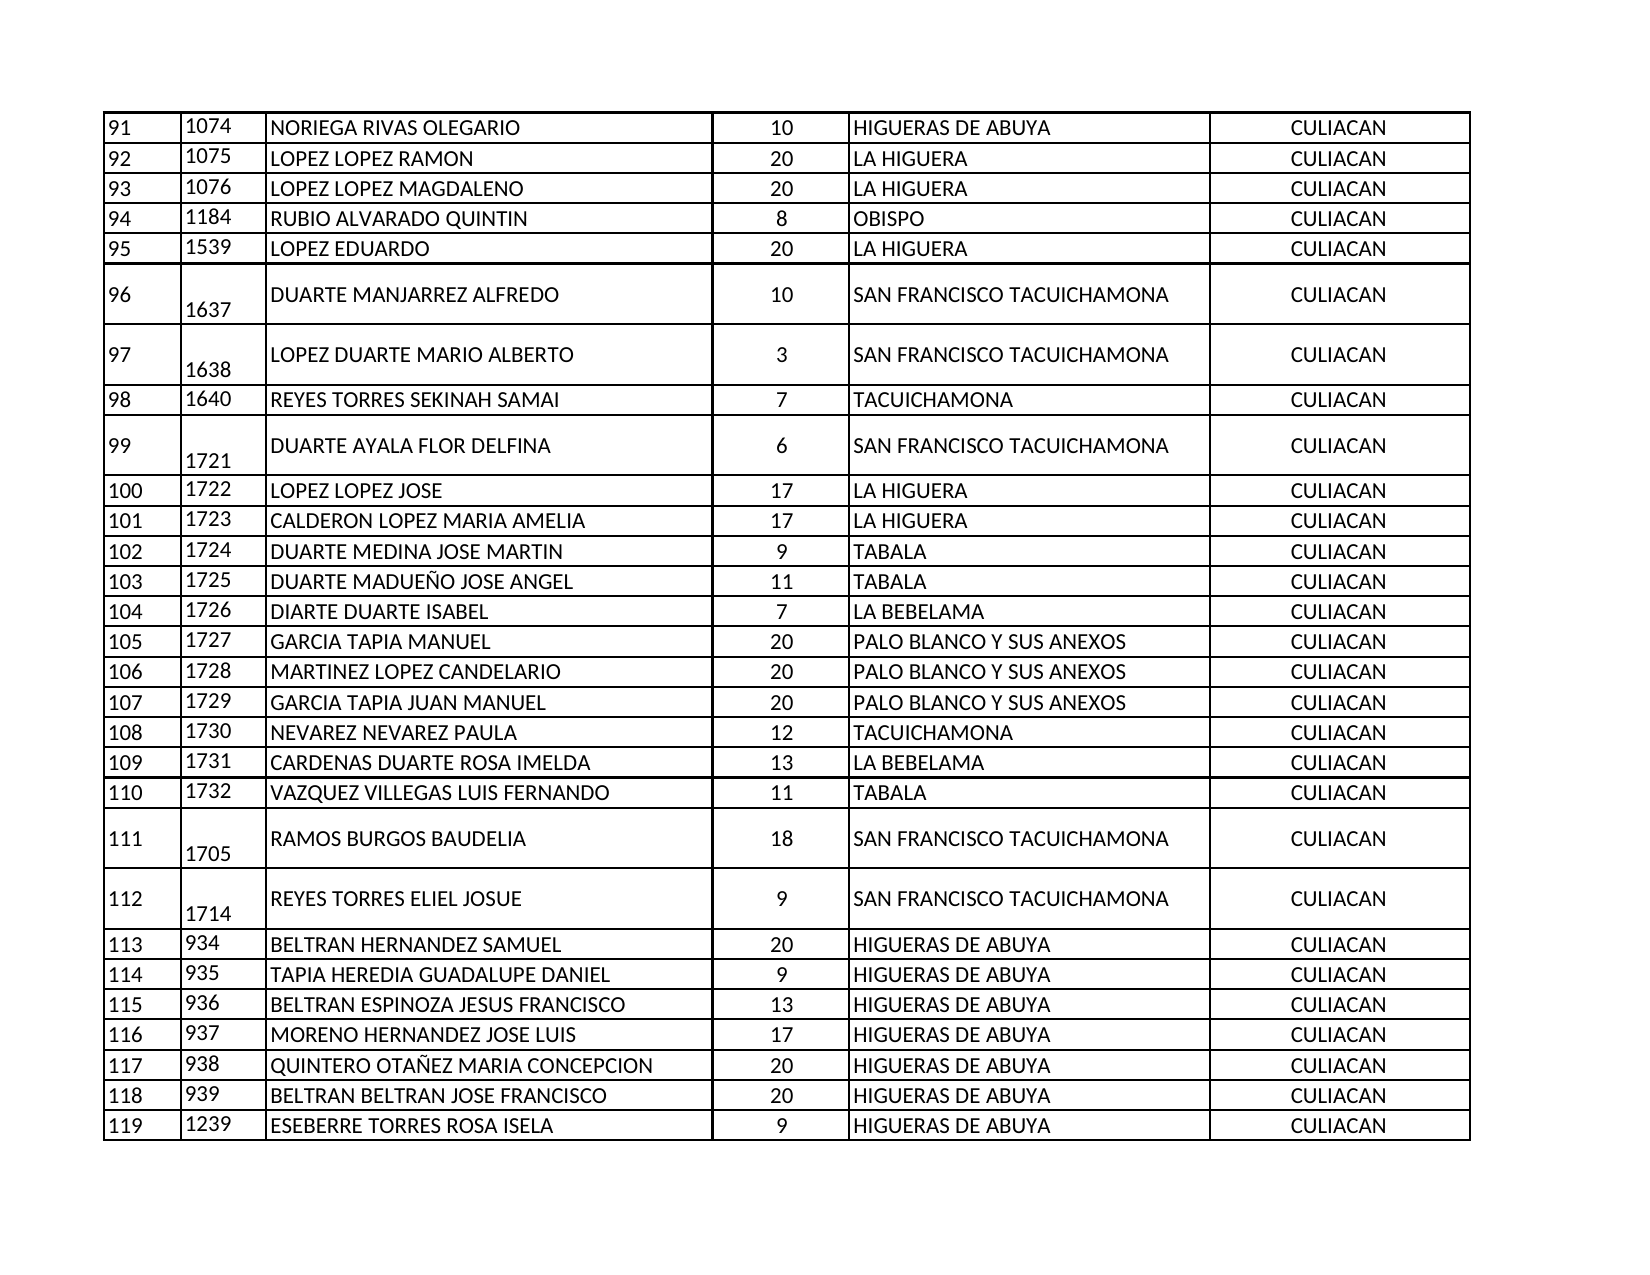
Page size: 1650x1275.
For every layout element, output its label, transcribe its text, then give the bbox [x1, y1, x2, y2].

table_header 1074 [182, 114, 265, 142]
table_cell 108 [105, 718, 180, 746]
table_cell CULIACAN [1211, 597, 1469, 625]
table_cell CULIACAN [1211, 990, 1469, 1018]
table_cell 1714 [182, 869, 265, 928]
table_cell 92 [105, 144, 180, 172]
table_cell CULIACAN [1211, 174, 1469, 202]
table_cell 1725 [182, 567, 265, 595]
table_cell 10 [714, 265, 848, 323]
table_cell CULIACAN [1211, 325, 1469, 383]
table_cell 1239 [182, 1111, 265, 1139]
table_cell CULIACAN [1211, 144, 1469, 172]
table_cell 102 [105, 537, 180, 565]
table_cell 1723 [182, 507, 265, 535]
table_cell 1705 [182, 809, 265, 867]
table_cell 1724 [182, 537, 265, 565]
table_cell HIGUERAS DE ABUYA [850, 960, 1209, 988]
table_cell 938 [182, 1051, 265, 1079]
table_cell 1729 [182, 688, 265, 716]
table_cell LA HIGUERA [850, 144, 1209, 172]
table_cell 113 [105, 930, 180, 958]
table_header HIGUERAS DE ABUYA [850, 114, 1209, 142]
table_cell SAN FRANCISCO TACUICHAMONA [850, 416, 1209, 474]
table_cell TABALA [850, 779, 1209, 807]
table_cell 7 [714, 597, 848, 625]
table_cell RUBIO ALVARADO QUINTIN [267, 204, 711, 232]
table_cell 20 [714, 1081, 848, 1109]
table_cell HIGUERAS DE ABUYA [850, 1081, 1209, 1109]
table_cell 109 [105, 748, 180, 776]
table_cell 1076 [182, 174, 265, 202]
table_cell 101 [105, 507, 180, 535]
table_cell 1730 [182, 718, 265, 746]
table_cell 1726 [182, 597, 265, 625]
table_cell 1638 [182, 325, 265, 383]
table_cell CULIACAN [1211, 1020, 1469, 1049]
table_cell 8 [714, 204, 848, 232]
table_cell NEVAREZ NEVAREZ PAULA [267, 718, 711, 746]
table_cell LOPEZ LOPEZ RAMON [267, 144, 711, 172]
table_cell GARCIA TAPIA MANUEL [267, 627, 711, 656]
table_cell 112 [105, 869, 180, 928]
table_cell REYES TORRES SEKINAH SAMAI [267, 386, 711, 414]
table_cell 11 [714, 567, 848, 595]
table_cell MARTINEZ LOPEZ CANDELARIO [267, 658, 711, 686]
table_cell SAN FRANCISCO TACUICHAMONA [850, 325, 1209, 383]
table_cell SAN FRANCISCO TACUICHAMONA [850, 809, 1209, 867]
table_cell 1075 [182, 144, 265, 172]
table_cell CULIACAN [1211, 476, 1469, 504]
table_cell 103 [105, 567, 180, 595]
table_cell 100 [105, 476, 180, 504]
table_cell 106 [105, 658, 180, 686]
table_cell HIGUERAS DE ABUYA [850, 1051, 1209, 1079]
table_cell 20 [714, 144, 848, 172]
table_cell 9 [714, 537, 848, 565]
table_cell 9 [714, 869, 848, 928]
table_cell 105 [105, 627, 180, 656]
table_cell CULIACAN [1211, 930, 1469, 958]
table_cell LA BEBELAMA [850, 748, 1209, 776]
table_cell 117 [105, 1051, 180, 1079]
table_cell TACUICHAMONA [850, 718, 1209, 746]
table_cell 18 [714, 809, 848, 867]
table_cell QUINTERO OTAÑEZ MARIA CONCEPCION [267, 1051, 711, 1079]
table_cell CULIACAN [1211, 386, 1469, 414]
table_cell 96 [105, 265, 180, 323]
table_cell 107 [105, 688, 180, 716]
table_cell 20 [714, 1051, 848, 1079]
table_cell 9 [714, 960, 848, 988]
table_cell 1539 [182, 234, 265, 262]
table_cell CULIACAN [1211, 1051, 1469, 1079]
table_cell 7 [714, 386, 848, 414]
table_cell 1637 [182, 265, 265, 323]
table_cell CULIACAN [1211, 537, 1469, 565]
table_cell 119 [105, 1111, 180, 1139]
table_cell DUARTE MANJARREZ ALFREDO [267, 265, 711, 323]
table_cell MORENO HERNANDEZ JOSE LUIS [267, 1020, 711, 1049]
table_cell 116 [105, 1020, 180, 1049]
table_cell 110 [105, 779, 180, 807]
table_cell CULIACAN [1211, 688, 1469, 716]
table_cell 115 [105, 990, 180, 1018]
table_cell LA HIGUERA [850, 507, 1209, 535]
table_cell 114 [105, 960, 180, 988]
table_cell CULIACAN [1211, 234, 1469, 262]
table_cell CULIACAN [1211, 869, 1469, 928]
table_cell 94 [105, 204, 180, 232]
table_cell 104 [105, 597, 180, 625]
table_cell 1731 [182, 748, 265, 776]
table_cell 17 [714, 507, 848, 535]
table_cell 1728 [182, 658, 265, 686]
table_header NORIEGA RIVAS OLEGARIO [267, 114, 711, 142]
table_cell DUARTE AYALA FLOR DELFINA [267, 416, 711, 474]
table_cell DUARTE MEDINA JOSE MARTIN [267, 537, 711, 565]
table_cell LA BEBELAMA [850, 597, 1209, 625]
table_cell TABALA [850, 567, 1209, 595]
table_cell 20 [714, 174, 848, 202]
table_cell 11 [714, 779, 848, 807]
table_cell TABALA [850, 537, 1209, 565]
table_cell CULIACAN [1211, 204, 1469, 232]
table_cell TACUICHAMONA [850, 386, 1209, 414]
table_cell 1722 [182, 476, 265, 504]
table_cell HIGUERAS DE ABUYA [850, 1111, 1209, 1139]
table_cell 17 [714, 476, 848, 504]
table_cell 3 [714, 325, 848, 383]
table_cell SAN FRANCISCO TACUICHAMONA [850, 265, 1209, 323]
table_cell HIGUERAS DE ABUYA [850, 1020, 1209, 1049]
table_cell CULIACAN [1211, 627, 1469, 656]
table_cell 20 [714, 627, 848, 656]
table_cell 13 [714, 990, 848, 1018]
table_cell 939 [182, 1081, 265, 1109]
table_cell 97 [105, 325, 180, 383]
table_cell CULIACAN [1211, 658, 1469, 686]
table_cell 1721 [182, 416, 265, 474]
table_cell 111 [105, 809, 180, 867]
table_cell VAZQUEZ VILLEGAS LUIS FERNANDO [267, 779, 711, 807]
table_cell 13 [714, 748, 848, 776]
table_cell 937 [182, 1020, 265, 1049]
table_cell RAMOS BURGOS BAUDELIA [267, 809, 711, 867]
table_cell LOPEZ LOPEZ JOSE [267, 476, 711, 504]
table_cell DUARTE MADUEÑO JOSE ANGEL [267, 567, 711, 595]
table_cell CULIACAN [1211, 507, 1469, 535]
table_cell CULIACAN [1211, 779, 1469, 807]
table_cell CULIACAN [1211, 960, 1469, 988]
table_cell REYES TORRES ELIEL JOSUE [267, 869, 711, 928]
table_cell 1640 [182, 386, 265, 414]
table_cell 936 [182, 990, 265, 1018]
table_cell LA HIGUERA [850, 476, 1209, 504]
table_cell 1727 [182, 627, 265, 656]
table_cell 9 [714, 1111, 848, 1139]
table_cell SAN FRANCISCO TACUICHAMONA [850, 869, 1209, 928]
table_cell CULIACAN [1211, 265, 1469, 323]
table_cell LOPEZ LOPEZ MAGDALENO [267, 174, 711, 202]
table_cell GARCIA TAPIA JUAN MANUEL [267, 688, 711, 716]
table_cell BELTRAN ESPINOZA JESUS FRANCISCO [267, 990, 711, 1018]
table_header CULIACAN [1211, 114, 1469, 142]
table_cell 934 [182, 930, 265, 958]
table_cell PALO BLANCO Y SUS ANEXOS [850, 688, 1209, 716]
table_cell CALDERON LOPEZ MARIA AMELIA [267, 507, 711, 535]
table_cell CULIACAN [1211, 718, 1469, 746]
table_cell 20 [714, 688, 848, 716]
table_cell TAPIA HEREDIA GUADALUPE DANIEL [267, 960, 711, 988]
table_cell 20 [714, 658, 848, 686]
table_cell 95 [105, 234, 180, 262]
table_cell CULIACAN [1211, 1111, 1469, 1139]
table_cell 12 [714, 718, 848, 746]
table_cell CARDENAS DUARTE ROSA IMELDA [267, 748, 711, 776]
table_cell OBISPO [850, 204, 1209, 232]
table_header 10 [714, 114, 848, 142]
table_cell 935 [182, 960, 265, 988]
table_cell LOPEZ EDUARDO [267, 234, 711, 262]
table_cell 118 [105, 1081, 180, 1109]
table_cell CULIACAN [1211, 1081, 1469, 1109]
table_cell 6 [714, 416, 848, 474]
table_cell CULIACAN [1211, 416, 1469, 474]
table_cell CULIACAN [1211, 567, 1469, 595]
table_header 91 [105, 114, 180, 142]
table_cell LA HIGUERA [850, 174, 1209, 202]
table_cell 99 [105, 416, 180, 474]
table_cell 1732 [182, 779, 265, 807]
table_cell 1184 [182, 204, 265, 232]
table_cell BELTRAN HERNANDEZ SAMUEL [267, 930, 711, 958]
table_cell PALO BLANCO Y SUS ANEXOS [850, 658, 1209, 686]
table_cell LA HIGUERA [850, 234, 1209, 262]
table_cell 20 [714, 234, 848, 262]
table_cell 17 [714, 1020, 848, 1049]
table_cell 20 [714, 930, 848, 958]
table_cell BELTRAN BELTRAN JOSE FRANCISCO [267, 1081, 711, 1109]
table_cell 93 [105, 174, 180, 202]
table_cell PALO BLANCO Y SUS ANEXOS [850, 627, 1209, 656]
table_cell LOPEZ DUARTE MARIO ALBERTO [267, 325, 711, 383]
table_cell HIGUERAS DE ABUYA [850, 990, 1209, 1018]
table_cell CULIACAN [1211, 809, 1469, 867]
table_cell HIGUERAS DE ABUYA [850, 930, 1209, 958]
table_cell ESEBERRE TORRES ROSA ISELA [267, 1111, 711, 1139]
table_cell 98 [105, 386, 180, 414]
table_cell DIARTE DUARTE ISABEL [267, 597, 711, 625]
table_cell CULIACAN [1211, 748, 1469, 776]
